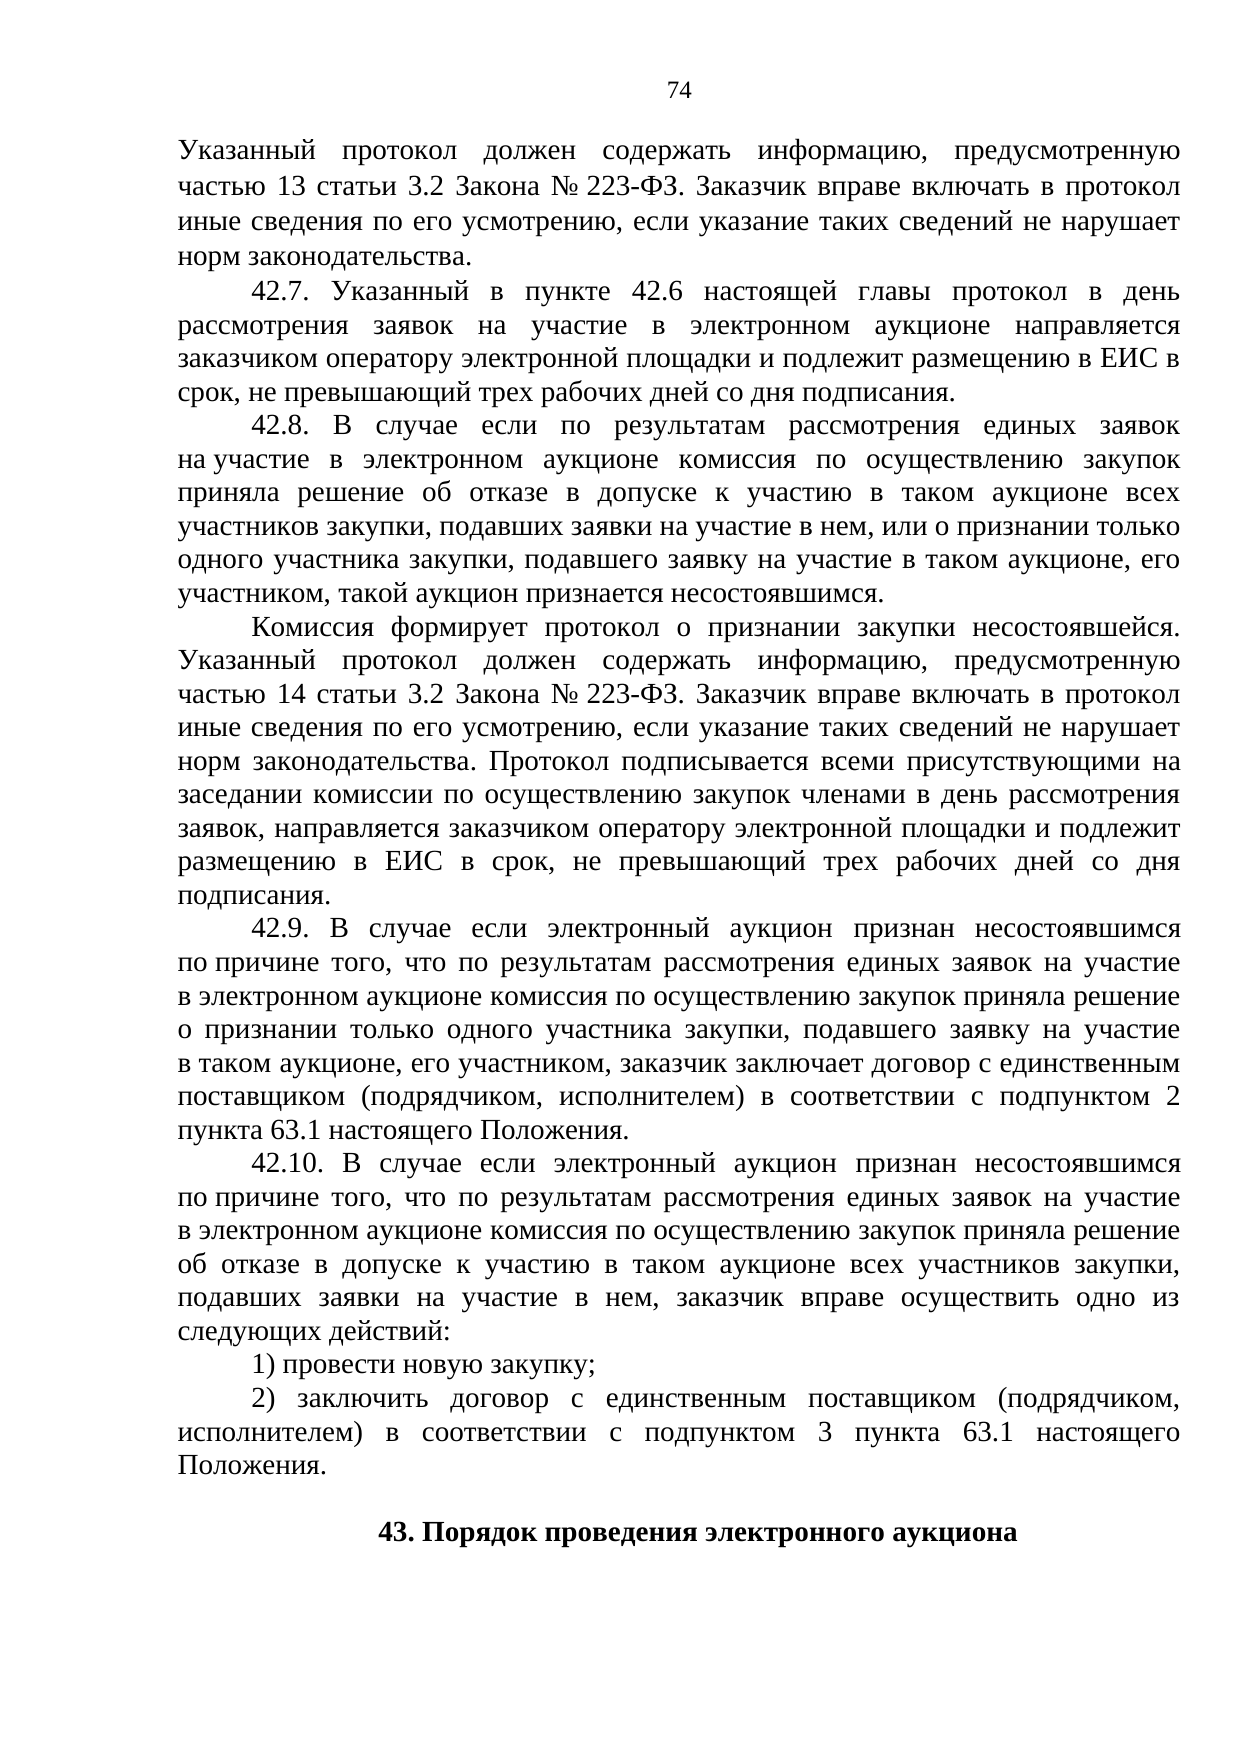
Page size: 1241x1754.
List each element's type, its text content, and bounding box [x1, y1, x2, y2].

text 42.9. В случае если электронный аукцион признан несостоявшимся по причине того, что по результатам рассмотрения единых заявок на участие в электронном аукционе комиссия по осуществлению закупок приняла решение о признании только одного участника закупки, подавшего заявку на участие в таком аукционе, его участником, заказчик заключает договор с единственным поставщиком (подрядчиком, исполнителем) в соответствии с подпунктом 2 пункта 63.1 настоящего Положения. [177, 911, 1181, 1145]
text Комиссия формирует протокол о признании закупки несостоявшейся. Указанный протокол должен содержать информацию, предусмотренную частью 14 статьи 3.2 Закона № 223-ФЗ. Заказчик вправе включать в протокол иные сведения по его усмотрению, если указание таких сведений не нарушает норм законодательства. Протокол подписывается всеми присутствующими на заседании комиссии по осуществлению закупок членами в день рассмотрения заявок, направляется заказчиком оператору электронной площадки и подлежит размещению в ЕИС в срок, не превышающий трех рабочих дней со дня подписания. [177, 609, 1181, 911]
subtitle 43. Порядок проведения электронного аукциона [215, 1514, 1181, 1548]
text 42.10. В случае если электронный аукцион признан несостоявшимся по причине того, что по результатам рассмотрения единых заявок на участие в электронном аукционе комиссия по осуществлению закупок приняла решение об отказе в допуске к участию в таком аукционе всех участников закупки, подавших заявки на участие в нем, заказчик вправе осуществить одно из следующих действий: [177, 1145, 1181, 1347]
text 1) провести новую закупку; [177, 1347, 1181, 1380]
text 42.8. В случае если по результатам рассмотрения единых заявок на участие в электронном аукционе комиссия по осуществлению закупок приняла решение об отказе в допуске к участию в таком аукционе всех участников закупки, подавших заявки на участие в нем, или о признании только одного участника закупки, подавшего заявку на участие в таком аукционе, его участником, такой аукцион признается несостоявшимся. [177, 407, 1181, 609]
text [177, 132, 1181, 272]
text 2) заключить договор с единственным поставщиком (подрядчиком, исполнителем) в соответствии с подпунктом 3 пункта 63.1 настоящего Положения. [177, 1380, 1181, 1481]
text 42.7. Указанный в пункте 42.6 настоящей главы протокол в день рассмотрения заявок на участие в электронном аукционе направляется заказчиком оператору электронной площадки и подлежит размещению в ЕИС в срок, не превышающий трех рабочих дней со дня подписания. [177, 273, 1181, 407]
